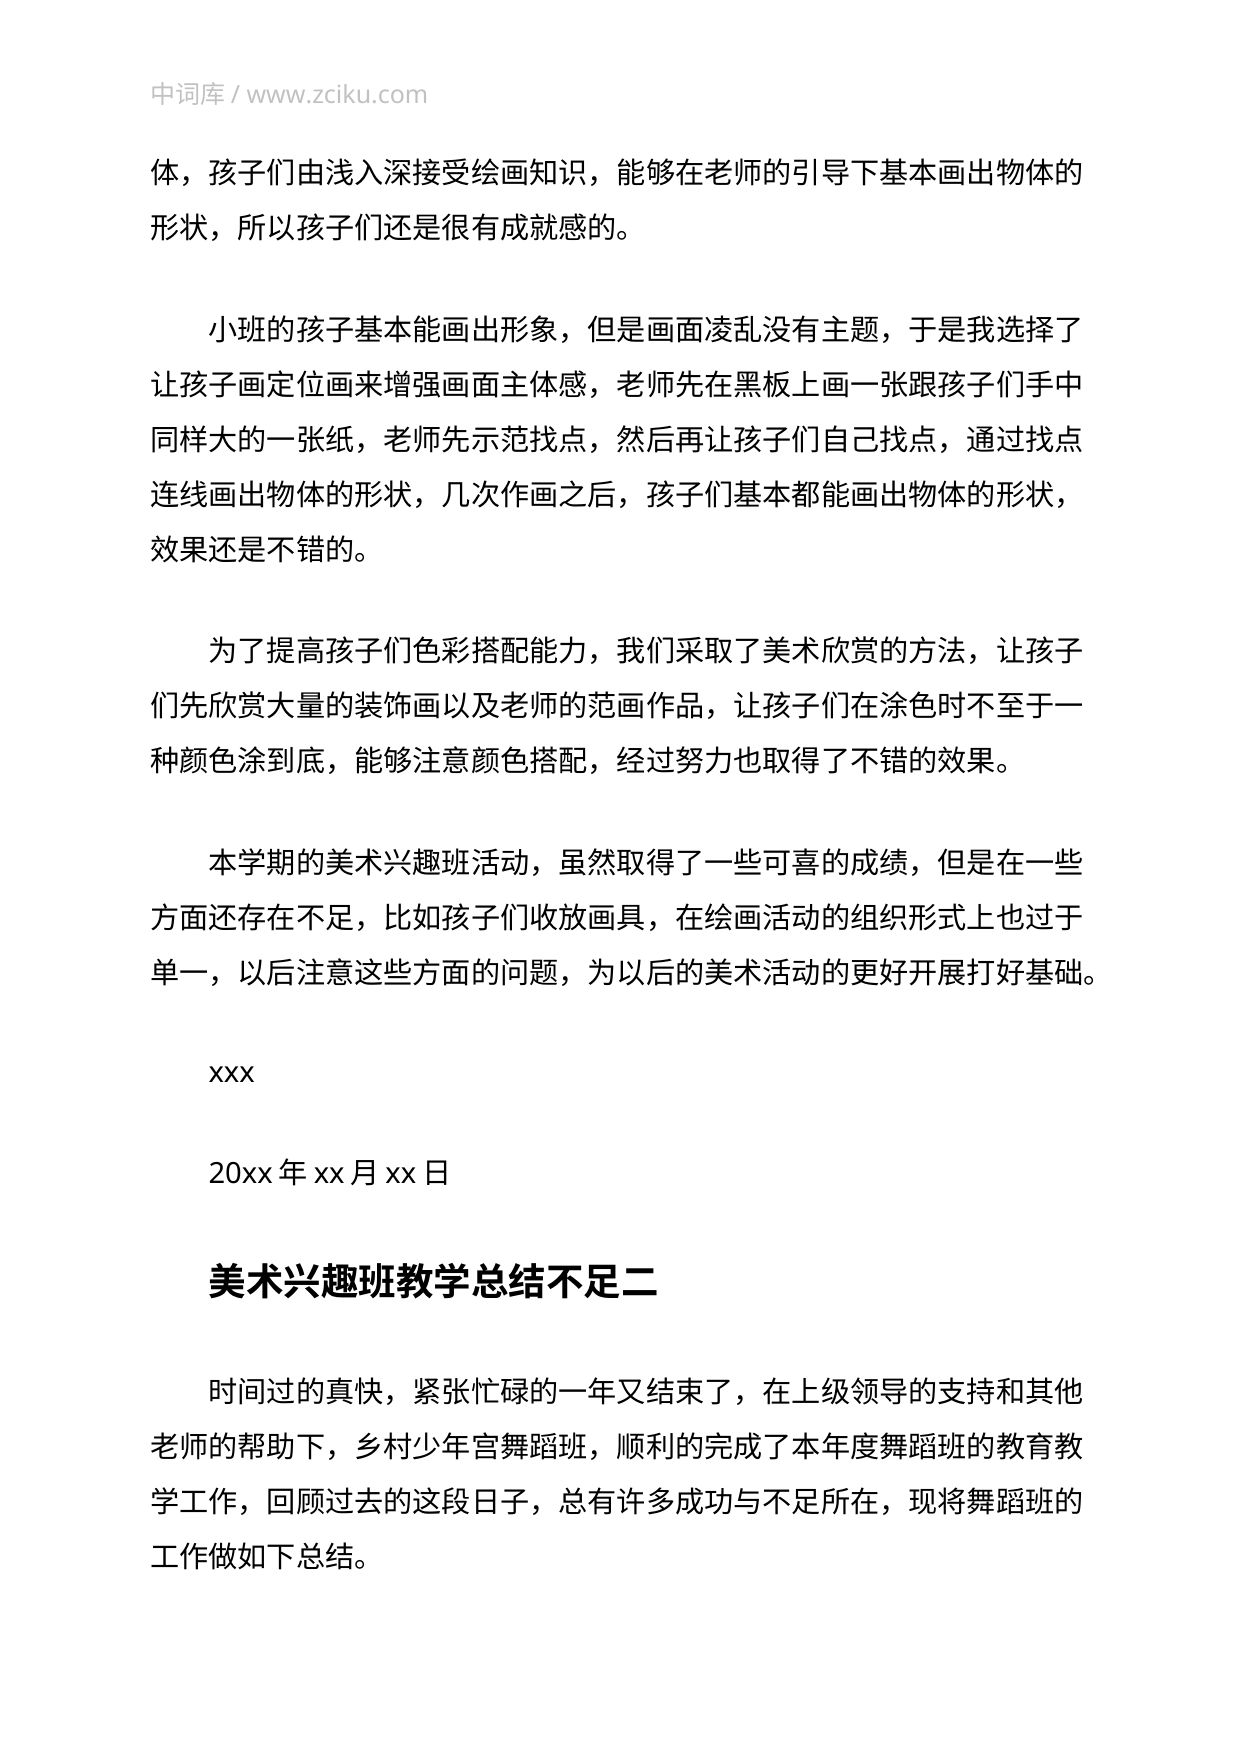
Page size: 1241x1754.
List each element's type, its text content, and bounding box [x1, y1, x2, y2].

text 时间过的真快，紧张忙碌的一年又结束了，在上级领导的支持和其他老师的帮助下，乡村少年宫舞蹈班，顺利的完成了本年度舞蹈班的教育教学工作，回顾过去的这段日子，总有许多成功与不足所在，现将舞蹈班的工作做如下总结。 [150, 1369, 1090, 1576]
text 美术兴趣班教学总结不足二 [150, 1252, 1090, 1306]
text 为了提高孩子们色彩搭配能力，我们采取了美术欣赏的方法，让孩子们先欣赏大量的装饰画以及老师的范画作品，让孩子们在涂色时不至于一种颜色涂到底，能够注意颜色搭配，经过努力也取得了不错的效果。 [150, 628, 1090, 780]
text xxx [150, 1051, 1090, 1091]
text 20xx年xx月xx日 [150, 1149, 1090, 1192]
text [150, 150, 1090, 247]
text 小班的孩子基本能画出形象，但是画面凌乱没有主题，于是我选择了让孩子画定位画来增强画面主体感，老师先在黑板上画一张跟孩子们手中同样大的一张纸，老师先示范找点，然后再让孩子们自己找点，通过找点连线画出物体的形状，几次作画之后，孩子们基本都能画出物体的形状，效果还是不错的。 [150, 307, 1090, 568]
text 本学期的美术兴趣班活动，虽然取得了一些可喜的成绩，但是在一些方面还存在不足，比如孩子们收放画具，在绘画活动的组织形式上也过于单一，以后注意这些方面的问题，为以后的美术活动的更好开展打好基础。 [150, 839, 1090, 992]
